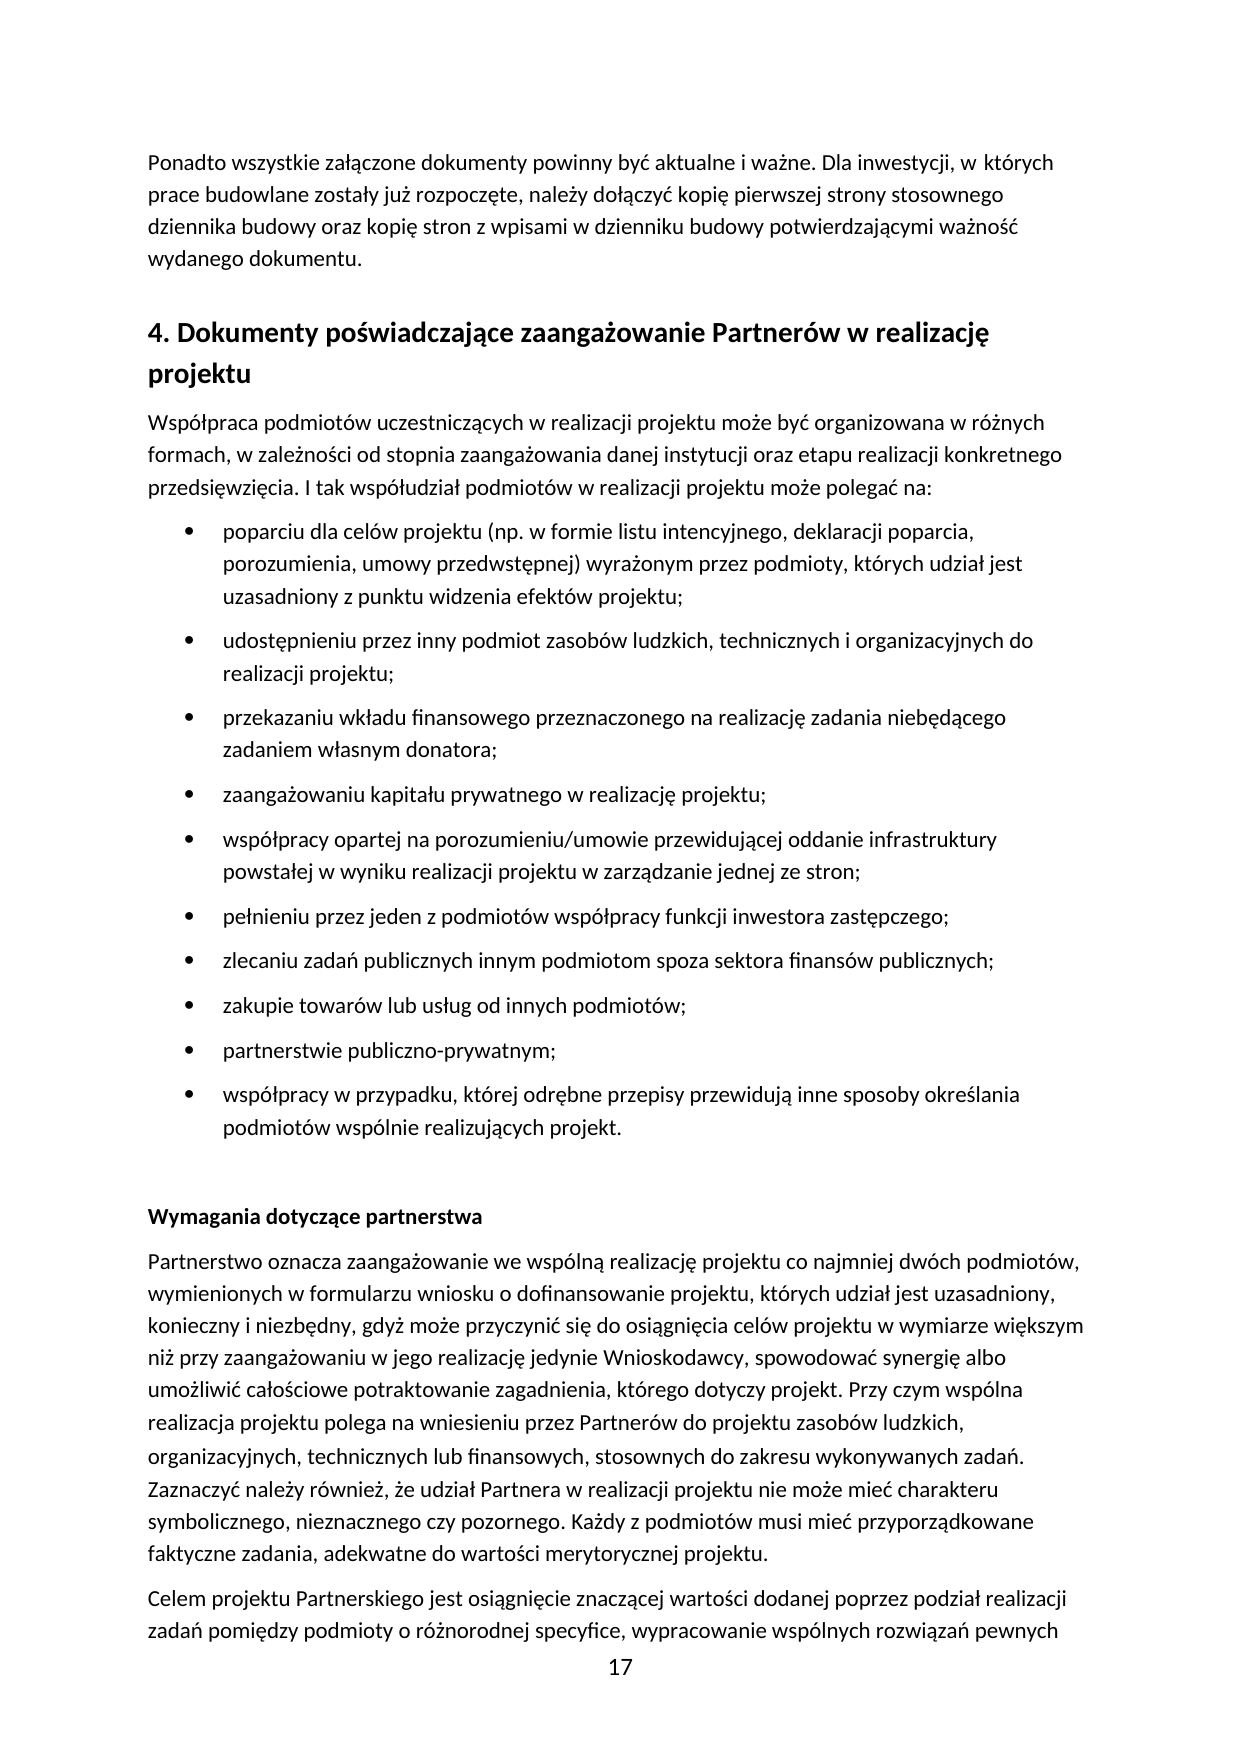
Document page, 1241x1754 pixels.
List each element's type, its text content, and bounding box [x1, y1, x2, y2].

list współpracy w przypadku, której odrębne przepisy przewidują inne sposoby określania podmiotów wspólnie realizujących projekt. [185, 1081, 1092, 1141]
list zlecaniu zadań publicznych innym podmiotom spoza sektora finansów publicznych; [185, 946, 1092, 974]
text Partnerstwo oznacza zaangażowanie we wspólną realizację projektu co najmniej dwóch podmiotów, wymienionych w formularzu wniosku o dofinansowanie projektu, których udział jest uzasadniony, konieczny i niezbędny, gdyż może przyczynić się do osiągnięcia celów projektu w wymiarze większym niż przy zaangażowaniu w jego realizację jedynie Wnioskodawcy, spowodować synergię albo umożliwić całościowe potraktowanie zagadnienia, którego dotyczy projekt. Przy czym wspólna realizacja projektu polega na wniesieniu przez Partnerów do projektu zasobów ludzkich, organizacyjnych, technicznych lub finansowych, stosownych do zakresu wykonywanych zadań. Zaznaczyć należy również, że udział Partnera w realizacji projektu nie może mieć charakteru symbolicznego, nieznacznego czy pozornego. Każdy z podmiotów musi mieć przyporządkowane faktyczne zadania, adekwatne do wartości merytorycznej projektu. [148, 1247, 1092, 1567]
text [148, 1584, 1092, 1644]
text Wymagania dotyczące partnerstwa [148, 1202, 1092, 1230]
text Ponadto wszystkie załączone dokumenty powinny być aktualne i ważne. Dla inwestycji, w których prace budowlane zostały już rozpoczęte, należy dołączyć kopię pierwszej strony stosownego dziennika budowy oraz kopię stron z wpisami w dzienniku budowy potwierdzającymi ważność wydanego dokumentu. [148, 148, 1092, 272]
list przekazaniu wkładu finansowego przeznaczonego na realizację zadania niebędącego zadaniem własnym donatora; [185, 703, 1092, 763]
list pełnieniu przez jeden z podmiotów współpracy funkcji inwestora zastępczego; [185, 902, 1092, 930]
list współpracy opartej na porozumieniu/umowie przewidującej oddanie infrastruktury powstałej w wyniku realizacji projektu w zarządzanie jednej ze stron; [185, 825, 1092, 885]
list udostępnieniu przez inny podmiot zasobów ludzkich, technicznych i organizacyjnych do realizacji projektu; [185, 626, 1092, 687]
list zaangażowaniu kapitału prywatnego w realizację projektu; [185, 780, 1092, 808]
list poparciu dla celów projektu (np. w formie listu intencyjnego, deklaracji poparcia, porozumienia, umowy przedwstępnej) wyrażonym przez podmioty, których udział jest uzasadniony z punktu widzenia efektów projektu; [185, 517, 1092, 610]
list partnerstwie publiczno-prywatnym; [185, 1036, 1092, 1064]
subtitle 4. Dokumenty poświadczające zaangażowanie Partnerów w realizację projektu [148, 314, 1092, 391]
list zakupie towarów lub usług od innych podmiotów; [185, 991, 1092, 1019]
text Współpraca podmiotów uczestniczących w realizacji projektu może być organizowana w różnych formach, w zależności od stopnia zaangażowania danej instytucji oraz etapu realizacji konkretnego przedsięwzięcia. I tak współudział podmiotów w realizacji projektu może polegać na: [148, 408, 1092, 501]
